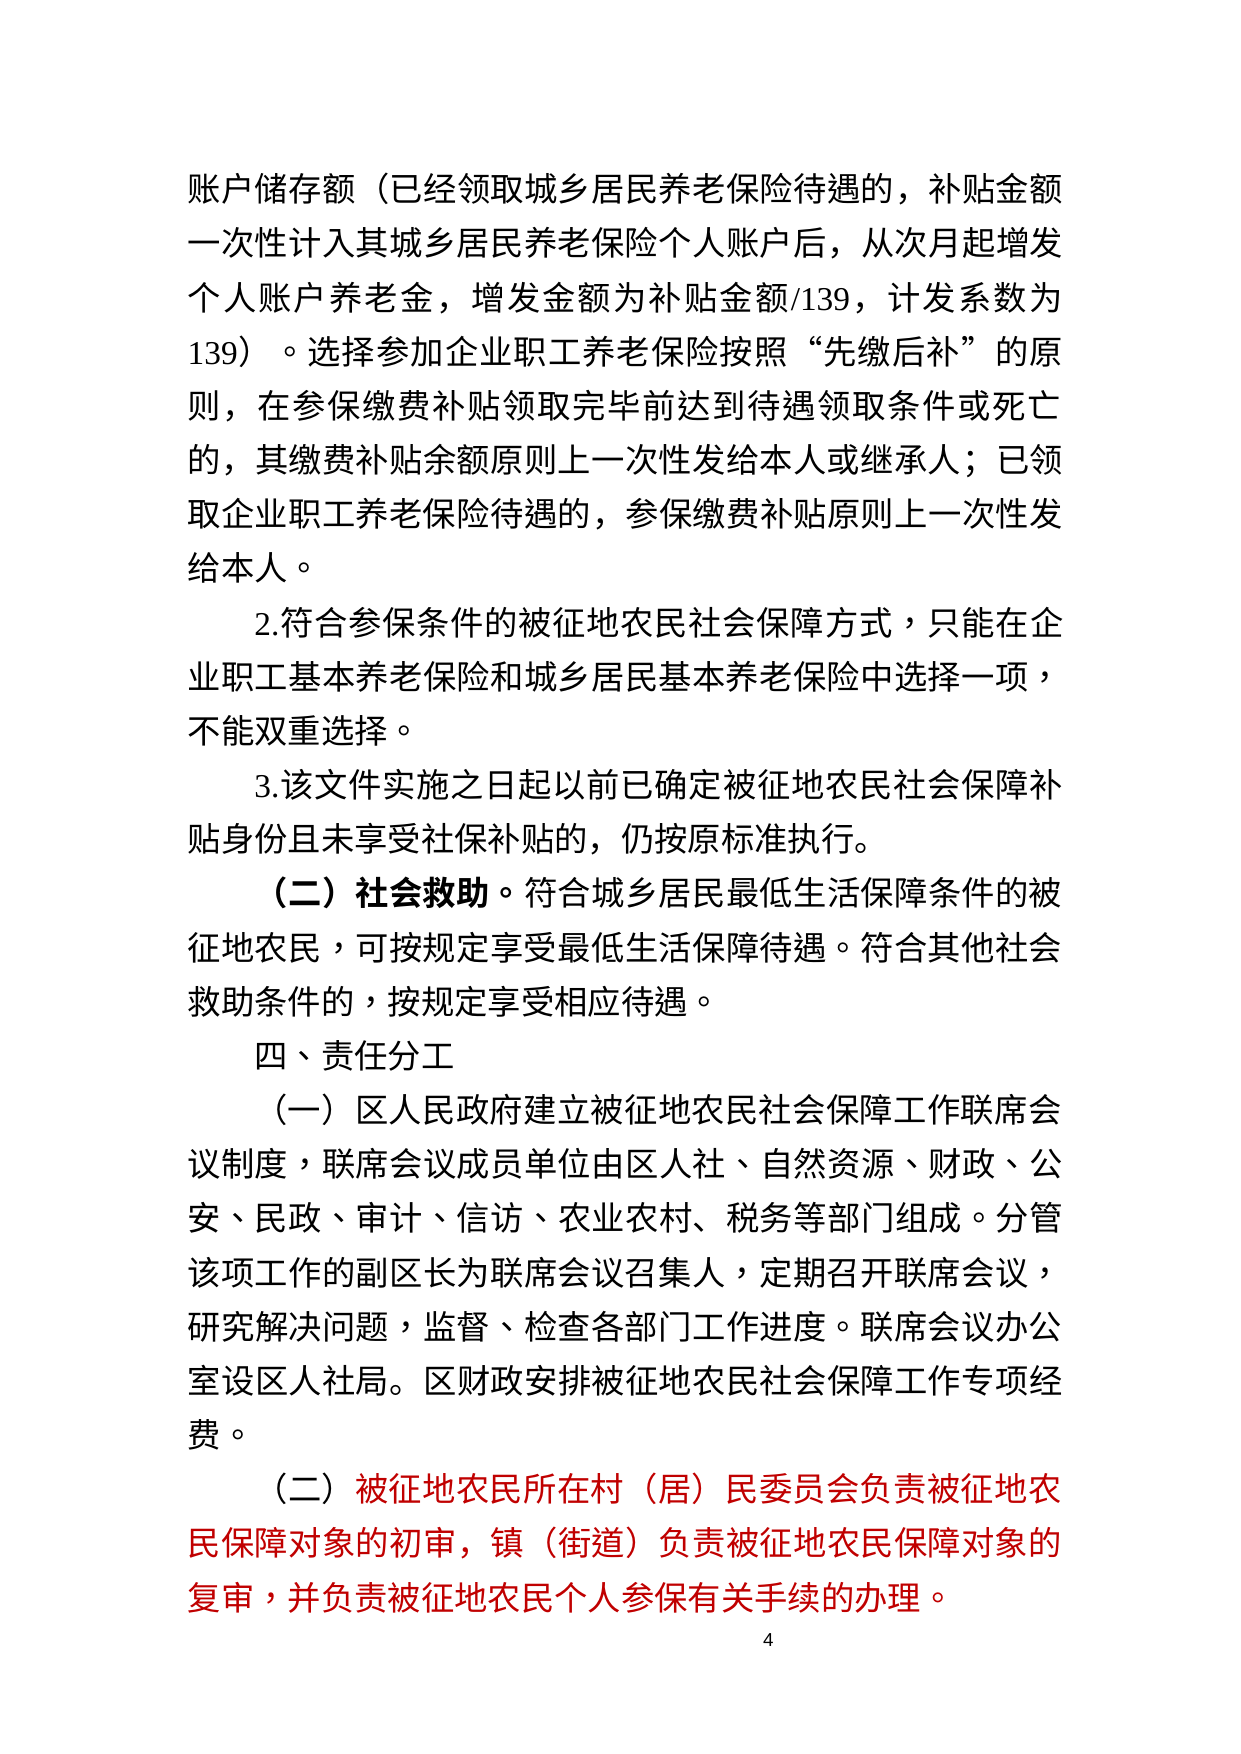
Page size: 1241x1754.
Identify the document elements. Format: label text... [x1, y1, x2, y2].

list 3.该文件实施之日起以前已确定被征地农民社会保障补贴身份且未享受社保补贴的，仍按原标准执行。 [187, 754, 1063, 862]
text （二）被征地农民所在村（居）民委员会负责被征地农民保障对象的初审，镇（街道）负责被征地农民保障对象的复审，并负责被征地农民个人参保有关手续的办理。 [187, 1458, 1063, 1621]
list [187, 158, 1063, 592]
list 2.符合参保条件的被征地农民社会保障方式，只能在企业职工基本养老保险和城乡居民基本养老保险中选择一项，不能双重选择。 [187, 592, 1063, 754]
text （一）区人民政府建立被征地农民社会保障工作联席会议制度，联席会议成员单位由区人社、自然资源、财政、公安、民政、审计、信访、农业农村、税务等部门组成。分管该项工作的副区长为联席会议召集人，定期召开联席会议，研究解决问题，监督、检查各部门工作进度。联席会议办公室设区人社局。区财政安排被征地农民社会保障工作专项经费。 [187, 1079, 1063, 1458]
text 四、责任分工 [187, 1025, 1063, 1079]
list （二）社会救助。符合城乡居民最低生活保障条件的被征地农民，可按规定享受最低生活保障待遇。符合其他社会救助条件的，按规定享受相应待遇。 [187, 862, 1063, 1025]
